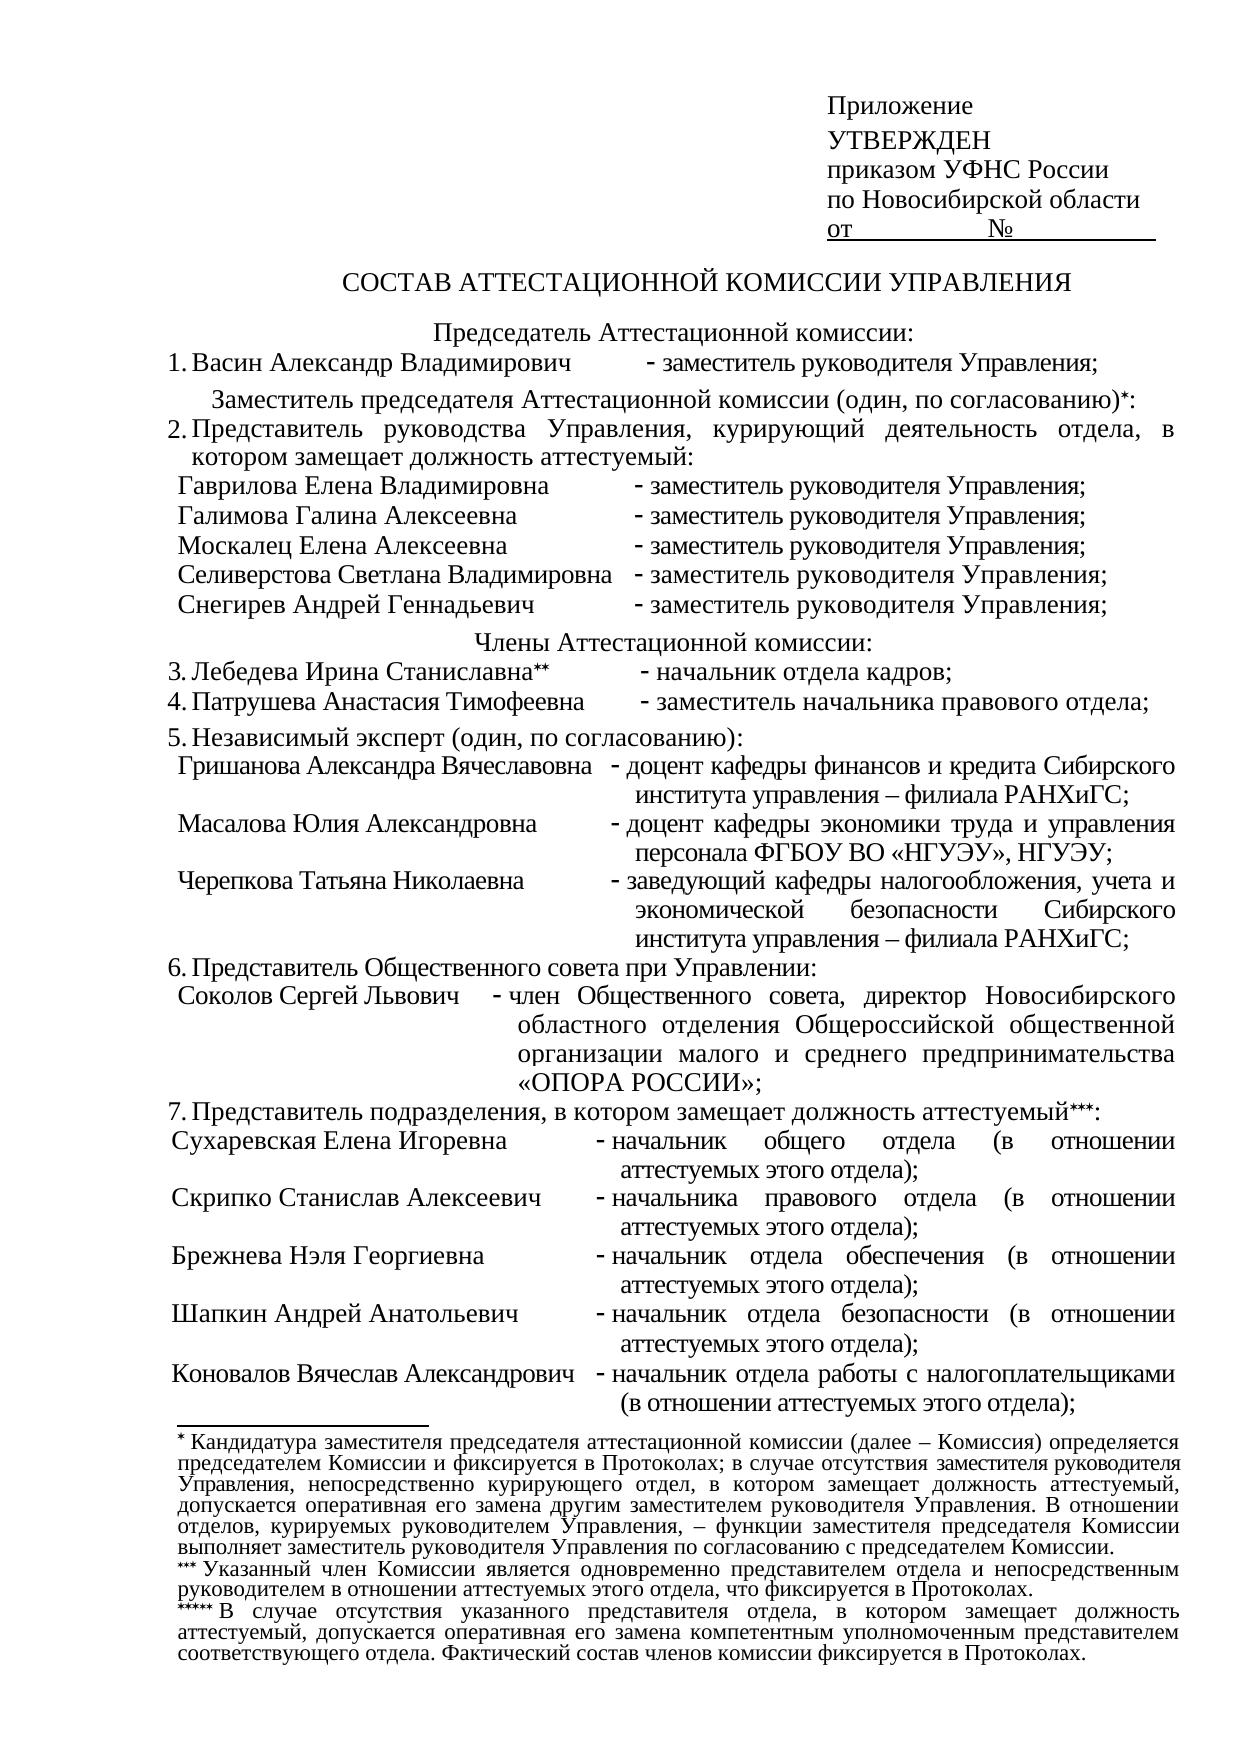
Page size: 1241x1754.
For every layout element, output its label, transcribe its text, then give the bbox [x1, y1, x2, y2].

table_cell член Общественного совета, директор Новосибирского областного отделения Общероссийской общественной организации малого и среднего предпринимательства «ОПОРА РОССИИ»; [754, 982, 1181, 1097]
table_cell Селиверстова Светлана Владимировна [166, 560, 623, 590]
table_cell начальника правового отдела (в отношении аттестуемых этого отдела); [591, 1184, 1181, 1241]
table_cell заместитель руководителя Управления; [623, 501, 1181, 530]
table_cell Шапкин Андрей Анатольевич [166, 1299, 591, 1358]
text Приложение [827, 91, 1181, 120]
table_cell Скрипко Станислав Алексеевич [166, 1184, 591, 1241]
table_cell [166, 687, 192, 722]
table_cell Васин Александр Владимирович [192, 348, 635, 377]
table_cell начальник отдела безопасности (в отношении аттестуемых этого отдела); [591, 1299, 1181, 1358]
table_cell Снегирев Андрей Геннадьевич [166, 590, 623, 619]
table_cell Гаврилова Елена Владимировна [166, 471, 623, 501]
table_cell Заместитель председателя Аттестационной комиссии (один, по согласованию): [166, 378, 1181, 415]
table_cell Гришанова Александра Вячеславовна [166, 752, 605, 809]
table_cell Черепкова Татьяна Николаевна [166, 867, 605, 953]
table_cell доцент кафедры финансов и кредита Сибирского института управления – филиала РАНХиГС; [605, 752, 1181, 809]
table_cell Коновалов Вячеслав Александрович [166, 1358, 591, 1418]
table_cell доцент кафедры экономики труда и управления персонала ФГБОУ ВО «НГУЭУ», НГУЭУ; [605, 809, 1181, 867]
table_cell [166, 953, 192, 982]
table_cell заместитель руководителя Управления; [623, 560, 1181, 590]
table_cell [166, 722, 192, 752]
table_cell Представитель Общественного совета при Управлении: [192, 953, 1181, 982]
table_cell Соколов Сергей Львович [166, 982, 487, 1097]
table_cell Независимый эксперт (один, по согласованию): [192, 722, 1181, 752]
text УТВЕРЖДЕН [827, 126, 1181, 156]
table_cell Сухаревская Елена Игоревна [166, 1126, 591, 1184]
table_cell Брежнева Нэля Георгиевна [166, 1241, 591, 1299]
table_cell [166, 1097, 192, 1126]
text от № [827, 214, 1181, 243]
table_cell [166, 415, 192, 471]
table_cell [166, 348, 192, 377]
table_cell заместитель руководителя Управления; [623, 590, 1181, 619]
table_header Председатель Аттестационной комиссии: [166, 318, 1181, 348]
table_cell Патрушева Анастасия Тимофеевна [192, 687, 635, 722]
text приказом УФНС России [827, 156, 1181, 185]
table_cell Москалец Елена Алексеевна [166, 530, 623, 560]
table_cell заместитель начальника правового отдела; [635, 687, 1181, 722]
table_cell член Общественного совета, директор Новосибирского областного отделения Общероссийской общественной организации малого и среднего предпринимательства «ОПОРА РОССИИ»; [487, 982, 985, 1097]
table_cell заведующий кафедры налогообложения, учета и экономической безопасности Сибирского института управления – филиала РАНХиГС; [605, 867, 1181, 953]
table_cell начальник общего отдела (в отношении аттестуемых этого отдела); [591, 1126, 1181, 1184]
table_cell заместитель руководителя Управления; [623, 471, 1181, 501]
text СОСТАВ АТТЕСТАЦИОННОЙ КОМИССИИ УПРАВЛЕНИЯ [177, 268, 1181, 297]
table_cell Галимова Галина Алексеевна [166, 501, 623, 530]
table_cell Члены Аттестационной комиссии: [166, 620, 1181, 657]
text по Новосибирской области [827, 185, 1181, 214]
table_cell [166, 657, 192, 687]
table_cell Представитель руководства Управления, курирующий деятельность отдела, в котором замещает должность аттестуемый: [192, 415, 1181, 471]
table_cell Лебедева Ирина Станиславна [192, 657, 635, 687]
table_cell Масалова Юлия Александровна [166, 809, 605, 867]
table_cell начальник отдела кадров; [635, 657, 1181, 687]
table_cell начальник отдела обеспечения (в отношении аттестуемых этого отдела); [591, 1241, 1181, 1299]
table_cell заместитель руководителя Управления; [635, 348, 1193, 377]
table_cell начальник отдела работы с налогоплательщиками (в отношении аттестуемых этого отдела); [591, 1358, 1181, 1418]
table_cell Представитель подразделения, в котором замещает должность аттестуемый: [192, 1097, 1181, 1126]
table_cell заместитель руководителя Управления; [623, 530, 1181, 560]
